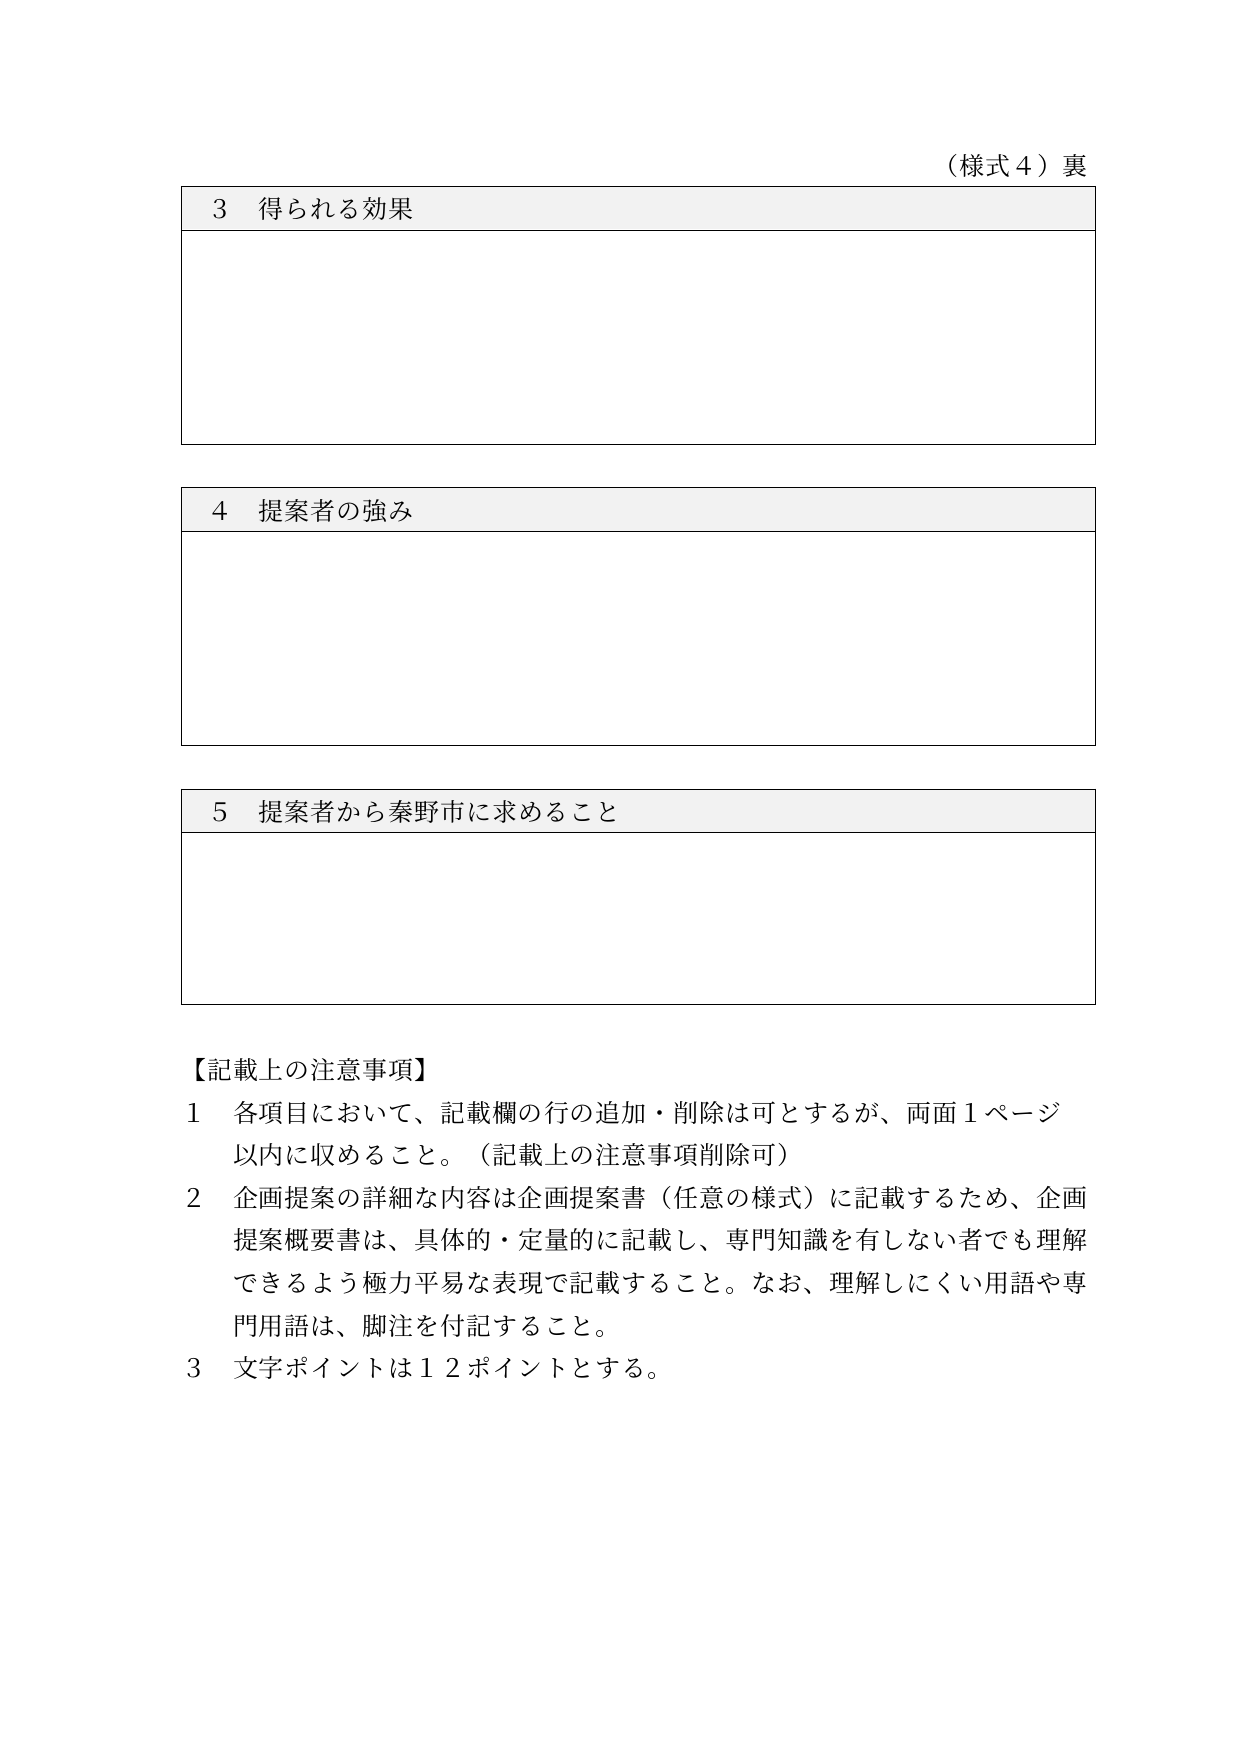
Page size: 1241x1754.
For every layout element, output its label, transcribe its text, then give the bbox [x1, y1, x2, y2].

table_header ５ 提案者から秦野市に求めること [182, 790, 1095, 832]
text ３ 文字ポイントは１２ポイントとする。 [181, 1346, 1089, 1388]
table_cell [182, 231, 1095, 443]
table_header ４ 提案者の強み [182, 488, 1095, 531]
text 以内に収めること。（記載上の注意事項削除可） [181, 1132, 1089, 1175]
text （様式４）裏 [181, 143, 1089, 186]
text ２ 企画提案の詳細な内容は企画提案書（任意の様式）に記載するため、企画提案概要書は、具体的・定量的に記載し、専門知識を有しない者でも理解できるよう極力平易な表現で記載すること。なお、理解しにくい用語や専門用語は、脚注を付記すること。 [181, 1175, 1089, 1346]
table_cell [182, 532, 1095, 745]
text 【記載上の注意事項】 [181, 1047, 1089, 1090]
table_header ３ 得られる効果 [182, 187, 1095, 229]
text １ 各項目において、記載欄の行の追加・削除は可とするが、両面１ページ [181, 1090, 1089, 1132]
table_cell [182, 833, 1095, 1004]
